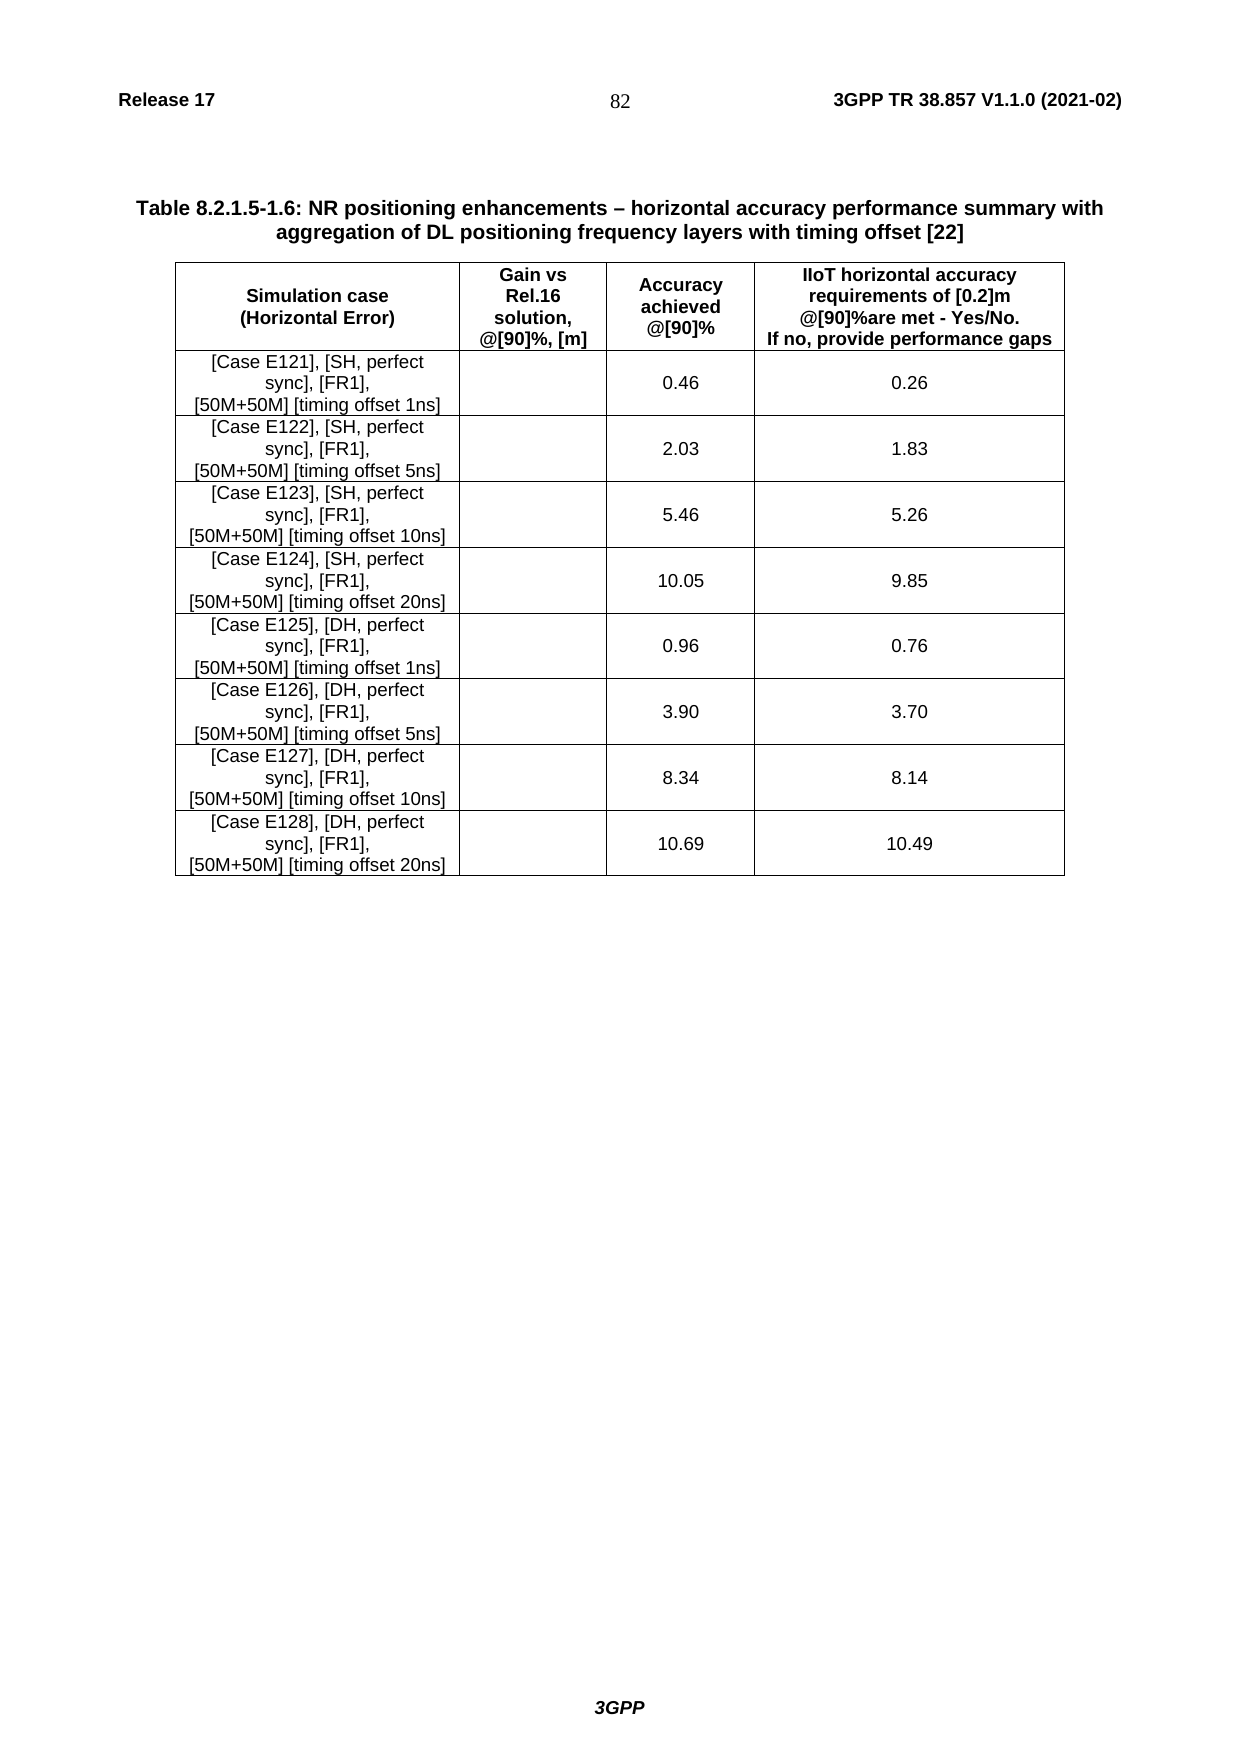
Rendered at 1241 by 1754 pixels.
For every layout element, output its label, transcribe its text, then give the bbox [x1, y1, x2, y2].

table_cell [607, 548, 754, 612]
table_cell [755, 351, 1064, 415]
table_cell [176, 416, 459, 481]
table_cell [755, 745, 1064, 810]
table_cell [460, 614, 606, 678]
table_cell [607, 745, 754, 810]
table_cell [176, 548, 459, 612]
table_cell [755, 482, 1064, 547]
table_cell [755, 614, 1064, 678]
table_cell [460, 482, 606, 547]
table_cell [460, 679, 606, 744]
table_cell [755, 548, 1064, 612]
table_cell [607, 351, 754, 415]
text Table 8.2.1.5-1.6: NR positioning enhancements – horizontal accuracy performance summary with aggregation of DL positioning frequency layers with timing offset [22] [118, 196, 1122, 243]
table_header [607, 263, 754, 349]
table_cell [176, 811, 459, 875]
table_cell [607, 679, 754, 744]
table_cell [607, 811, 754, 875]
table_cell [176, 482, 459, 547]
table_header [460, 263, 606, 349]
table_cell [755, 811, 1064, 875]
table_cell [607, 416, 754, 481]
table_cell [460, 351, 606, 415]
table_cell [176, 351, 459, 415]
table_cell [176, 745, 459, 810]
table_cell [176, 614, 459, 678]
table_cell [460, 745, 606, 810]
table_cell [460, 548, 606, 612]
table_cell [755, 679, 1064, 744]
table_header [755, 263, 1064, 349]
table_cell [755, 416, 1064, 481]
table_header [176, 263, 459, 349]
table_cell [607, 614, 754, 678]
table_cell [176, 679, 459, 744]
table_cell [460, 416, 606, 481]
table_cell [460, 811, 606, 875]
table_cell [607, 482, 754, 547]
